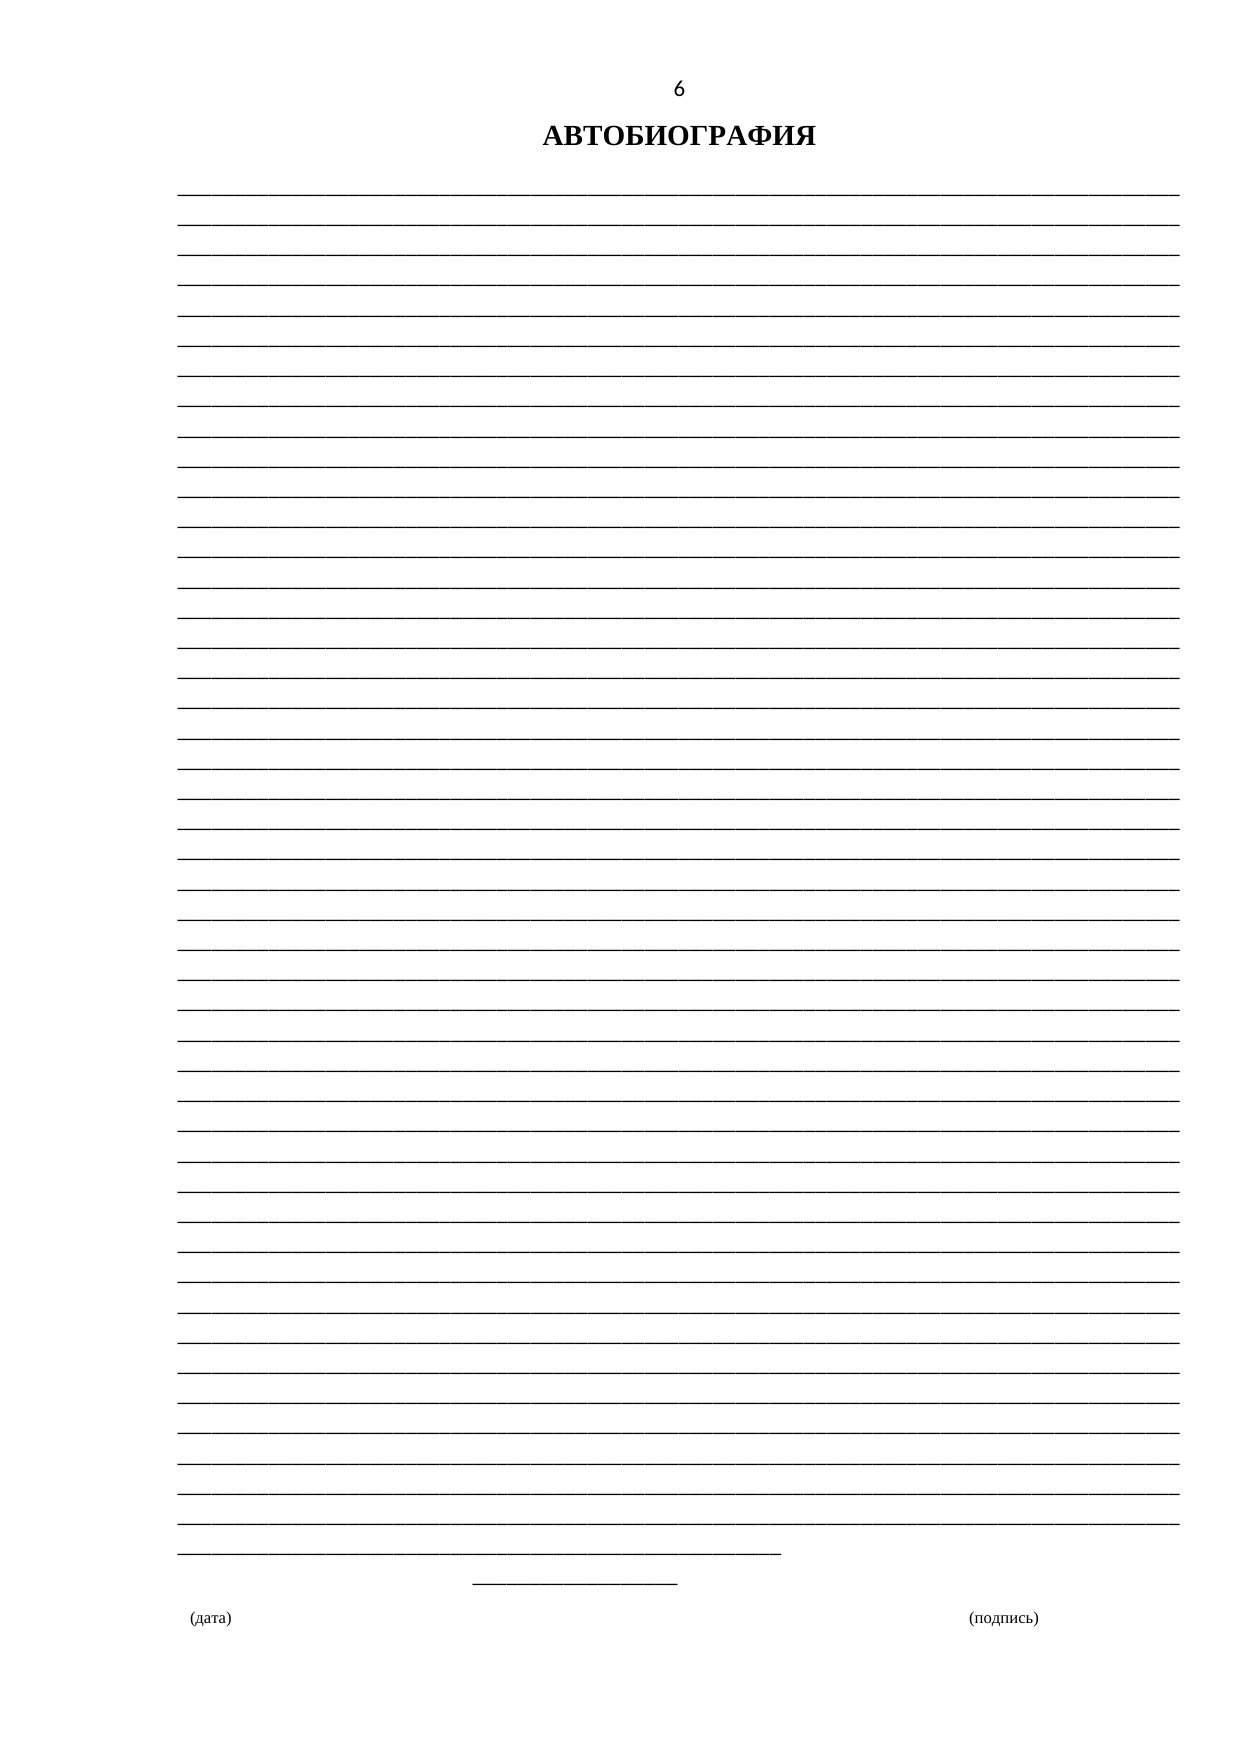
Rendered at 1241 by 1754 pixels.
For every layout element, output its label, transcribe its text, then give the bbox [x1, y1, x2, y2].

list АВТОБИОГРАФИЯ [177, 118, 1181, 152]
text _____________________________________________________________________________________________________________________________________________________________________________________________________________________________________________________________________________________________________________________________________________________________________________________________________________________________________________________________________________________________________________________________________________________________________________________________________________________________________________________________________________________________________________________________________________________________________________________________________________________________________________________________________________________________________________________________________________________________________________________________________________________________________________________________________________________________________________________________________________________________________________________________________________________________________________________________________________________________________________________________________________________________________________________________________________________________________________________________________________________________________________________________________________________________________________________________________________________________________________________________________________________________________________________________________________________________________________________________________________________________________________________________________________________________________________________________________________________________________________________________________________________________________________________________________________________________________________________________________________________________________________________________________________________________________________________________________________________________________________________________________________________________________________________________________________________________________________________________________________________________________________________________________________________________________________________________________________________________________________________________________________________________________________________________________________________________________________________________________________________________________________________________________________________________________________________________________________________________________________________________________________________________________________________________________________________________________________________________________________________________________________________________________________________________________________________________________________________________________________________________________________________________________________________________________________________________________________________________________________________________________________________________________________________________________________________________________________________________________________________________________________________________________________________________________________________________________________________________________________________________________________________________________________________________________________________________________________________________________________________________________________________________________________________________________________________________________________________________________________________________________________ __________________ [177, 171, 1181, 1588]
text (дата) (подпись) [177, 1607, 1181, 1627]
